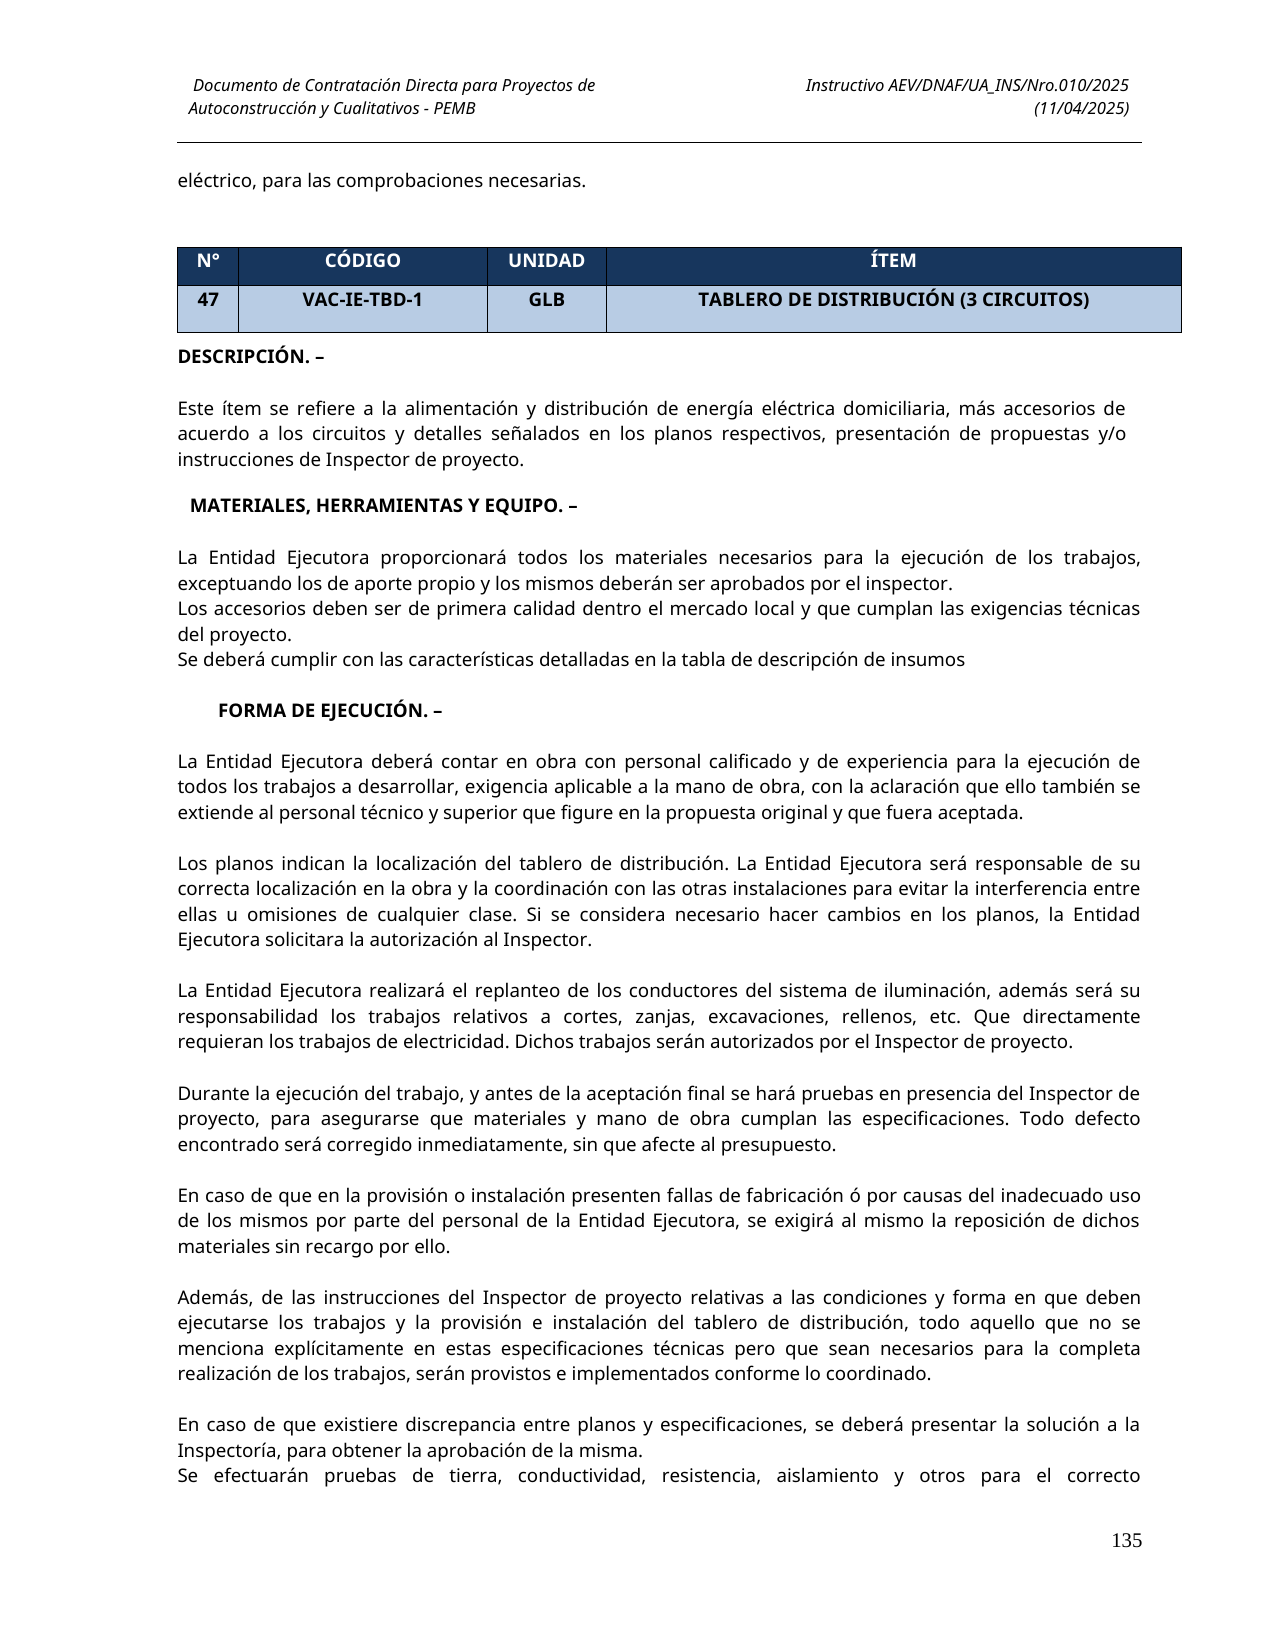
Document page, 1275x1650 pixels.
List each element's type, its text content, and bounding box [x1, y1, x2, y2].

text En caso de que en la provisión o instalación presenten fallas de fabricación ó por causas del inadecuado uso de los mismos por parte del personal de la Entidad Ejecutora, se exigirá al mismo la reposición de dichos materiales sin recargo por ello. [177, 1182, 1142, 1258]
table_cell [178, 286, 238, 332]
text MATERIALES, HERRAMIENTAS Y EQUIPO. – [189, 492, 1142, 518]
text La Entidad Ejecutora proporcionará todos los materiales necesarios para la ejecución de los trabajos, exceptuando los de aporte propio y los mismos deberán ser aprobados por el inspector. [177, 544, 1142, 595]
text En caso de que existiere discrepancia entre planos y especificaciones, se deberá presentar la solución a la Inspectoría, para obtener la aprobación de la misma. [177, 1412, 1142, 1463]
text DESCRIPCIÓN. – [177, 343, 1142, 368]
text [177, 167, 1142, 193]
text Además, de las instrucciones del Inspector de proyecto relativas a las condiciones y forma en que deben ejecutarse los trabajos y la provisión e instalación del tablero de distribución, todo aquello que no se menciona explícitamente en estas especificaciones técnicas pero que sean necesarios para la completa realización de los trabajos, serán provistos e implementados conforme lo coordinado. [177, 1284, 1142, 1386]
text La Entidad Ejecutora realizará el replanteo de los conductores del sistema de iluminación, además será su responsabilidad los trabajos relativos a cortes, zanjas, excavaciones, rellenos, etc. Que directamente requieran los trabajos de electricidad. Dichos trabajos serán autorizados por el Inspector de proyecto. [177, 978, 1142, 1054]
text Los planos indican la localización del tablero de distribución. La Entidad Ejecutora será responsable de su correcta localización en la obra y la coordinación con las otras instalaciones para evitar la interferencia entre ellas u omisiones de cualquier clase. Si se considera necesario hacer cambios en los planos, la Entidad Ejecutora solicitara la autorización al Inspector. [177, 850, 1142, 952]
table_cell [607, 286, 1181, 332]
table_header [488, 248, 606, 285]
text Se deberá cumplir con las características detalladas en la tabla de descripción de insumos [177, 646, 1142, 672]
text Durante la ejecución del trabajo, y antes de la aceptación final se hará pruebas en presencia del Inspector de proyecto, para asegurarse que materiales y mano de obra cumplan las especificaciones. Todo defecto encontrado será corregido inmediatamente, sin que afecte al presupuesto. [177, 1080, 1142, 1156]
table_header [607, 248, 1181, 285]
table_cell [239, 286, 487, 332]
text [177, 1463, 1142, 1488]
text Este ítem se refiere a la alimentación y distribución de energía eléctrica domiciliaria, más accesorios de acuerdo a los circuitos y detalles señalados en los planos respectivos, presentación de propuestas y/o instrucciones de Inspector de proyecto. [177, 395, 1127, 472]
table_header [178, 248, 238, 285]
text FORMA DE EJECUCIÓN. – [218, 697, 1142, 723]
text La Entidad Ejecutora deberá contar en obra con personal calificado y de experiencia para la ejecución de todos los trabajos a desarrollar, exigencia aplicable a la mano de obra, con la aclaración que ello también se extiende al personal técnico y superior que figure en la propuesta original y que fuera aceptada. [177, 748, 1142, 824]
text Los accesorios deben ser de primera calidad dentro el mercado local y que cumplan las exigencias técnicas del proyecto. [177, 595, 1142, 646]
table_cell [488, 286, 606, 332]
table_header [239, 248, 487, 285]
